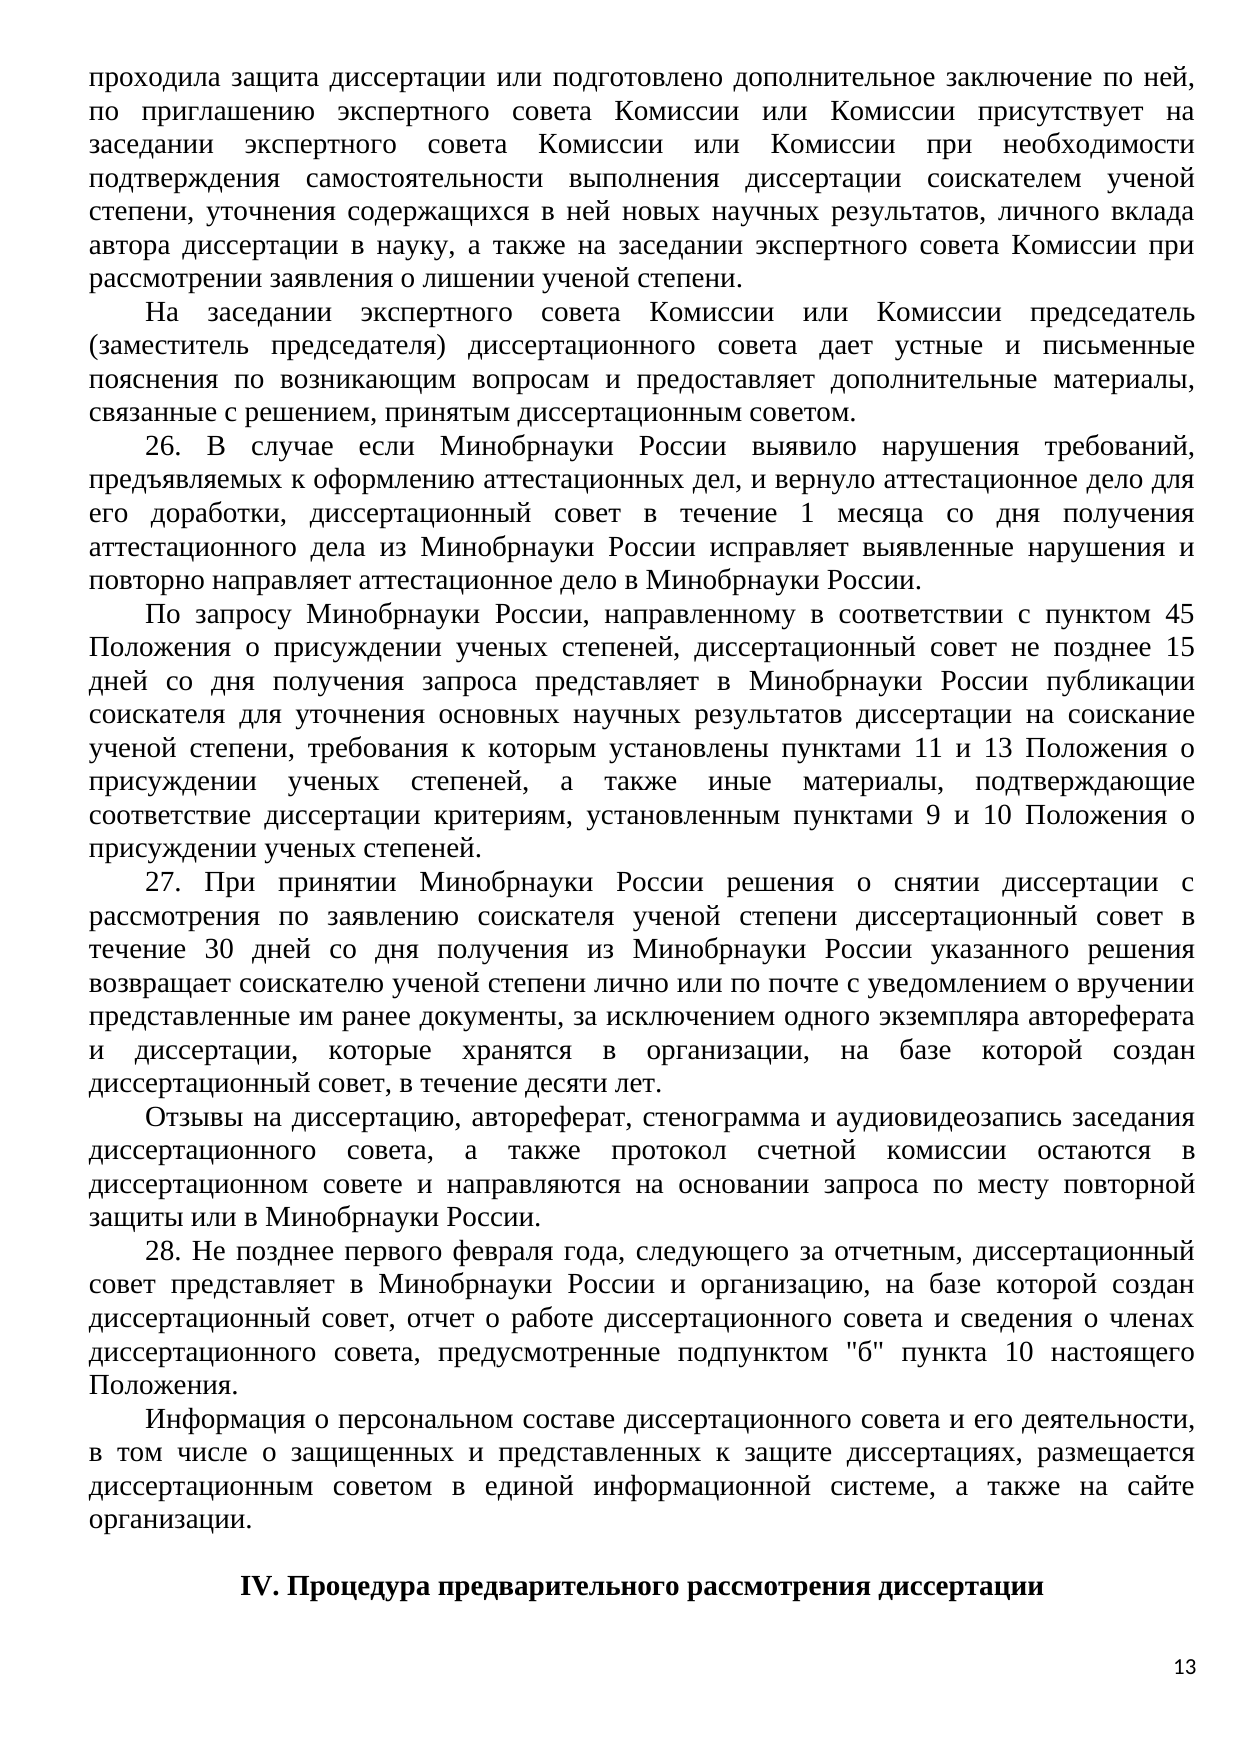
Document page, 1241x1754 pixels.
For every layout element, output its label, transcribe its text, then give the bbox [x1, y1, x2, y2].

text 28. Не позднее первого февраля года, следующего за отчетным, диссертационный совет представляет в Минобрнауки России и организацию, на базе которой создан диссертационный совет, отчет о работе диссертационного совета и сведения о членах диссертационного совета, предусмотренные подпунктом "б" пункта 10 настоящего Положения. [89, 1233, 1196, 1401]
text Отзывы на диссертацию, автореферат, стенограмма и аудиовидеозапись заседания диссертационного совета, а также протокол счетной комиссии остаются в диссертационном совете и направляются на основании запроса по месту повторной защиты или в Минобрнауки России. [89, 1099, 1196, 1233]
text На заседании экспертного совета Комиссии или Комиссии председатель (заместитель председателя) диссертационного совета дает устные и письменные пояснения по возникающим вопросам и предоставляет дополнительные материалы, связанные с решением, принятым диссертационным советом. [89, 294, 1196, 428]
text 26. В случае если Минобрнауки России выявило нарушения требований, предъявляемых к оформлению аттестационных дел, и вернуло аттестационное дело для его доработки, диссертационный совет в течение 1 месяца со дня получения аттестационного дела из Минобрнауки России исправляет выявленные нарушения и повторно направляет аттестационное дело в Минобрнауки России. [89, 428, 1196, 596]
text 27. При принятии Минобрнауки России решения о снятии диссертации с рассмотрения по заявлению соискателя ученой степени диссертационный совет в течение 30 дней со дня получения из Минобрнауки России указанного решения возвращает соискателю ученой степени лично или по почте с уведомлением о вручении представленные им ранее документы, за исключением одного экземпляра автореферата и диссертации, которые хранятся в организации, на базе которой создан диссертационный совет, в течение десяти лет. [89, 864, 1196, 1099]
title IV. Процедура предварительного рассмотрения диссертации [89, 1568, 1196, 1602]
text По запросу Минобрнауки России, направленному в соответствии с пунктом 45 Положения о присуждении ученых степеней, диссертационный совет не позднее 15 дней со дня получения запроса представляет в Минобрнауки России публикации соискателя для уточнения основных научных результатов диссертации на соискание ученой степени, требования к которым установлены пунктами 11 и 13 Положения о присуждении ученых степеней, а также иные материалы, подтверждающие соответствие диссертации критериям, установленным пунктами 9 и 10 Положения о присуждении ученых степеней. [89, 596, 1196, 864]
text Информация о персональном составе диссертационного совета и его деятельности, в том числе о защищенных и представленных к защите диссертациях, размещается диссертационным советом в единой информационной системе, а также на сайте организации. [89, 1401, 1196, 1535]
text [89, 59, 1196, 294]
